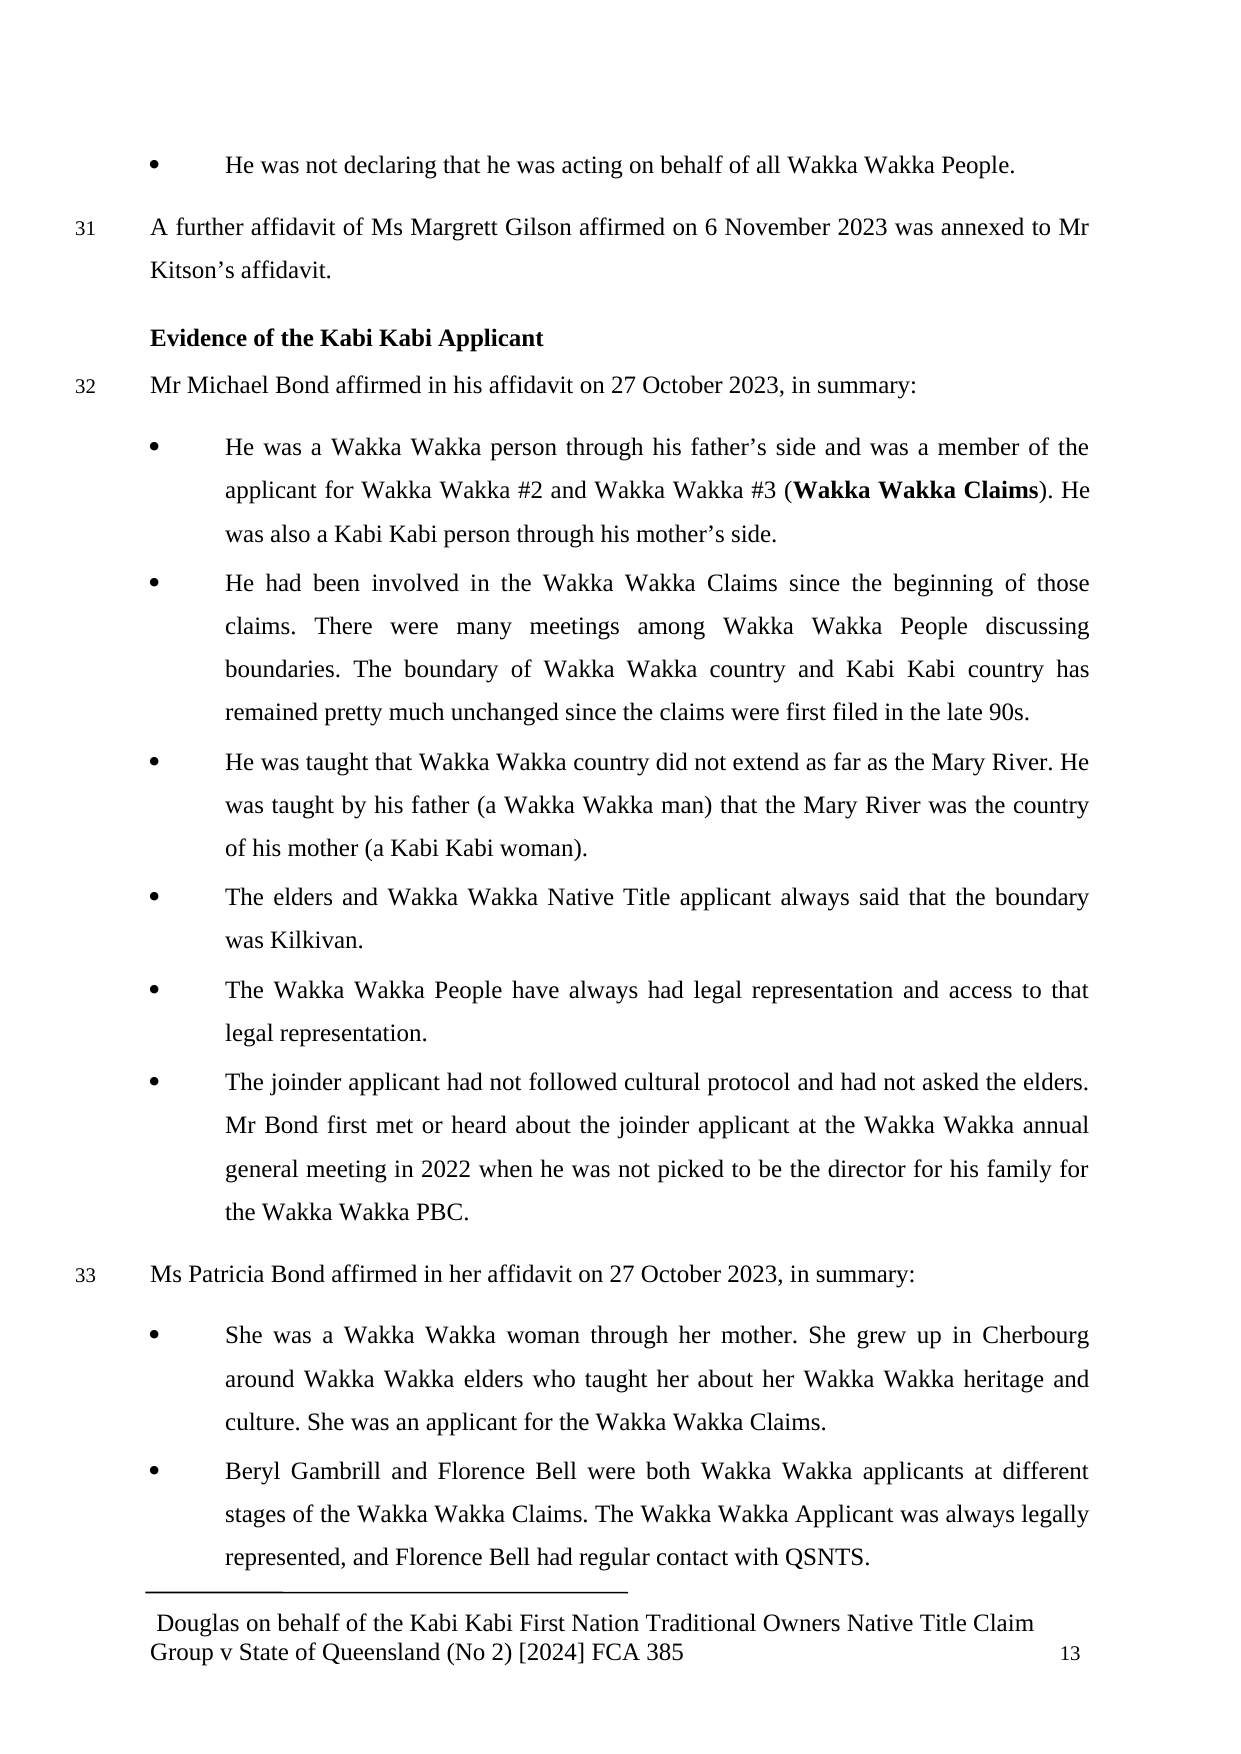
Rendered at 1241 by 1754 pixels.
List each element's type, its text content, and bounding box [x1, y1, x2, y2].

text Beryl Gambrill and Florence Bell were both Wakka Wakka applicants at different stages of the Wakka Wakka Claims. The Wakka Wakka Applicant was always legally represented, and Florence Bell had regular contact with QSNTS. [150, 1456, 1090, 1571]
text Mr Michael Bond affirmed in his affidavit on 27 October 2023, in summary: [75, 371, 1090, 399]
text The joinder applicant had not followed cultural protocol and had not asked the elders. Mr Bond first met or heard about the joinder applicant at the Wakka Wakka annual general meeting in 2022 when he was not picked to be the director for his family for the Wakka Wakka PBC. [150, 1067, 1090, 1226]
text A further affidavit of Ms Margrett Gilson affirmed on 6 November 2023 was annexed to Mr Kitson’s affidavit. [75, 212, 1090, 284]
text The elders and Wakka Wakka Native Title applicant always said that the boundary was Kilkivan. [150, 882, 1090, 954]
text He was a Wakka Wakka person through his father’s side and was a member of the applicant for Wakka Wakka #2 and Wakka Wakka #3 (Wakka Wakka Claims). He was also a Kabi Kabi person through his mother’s side. [150, 432, 1090, 547]
text He was not declaring that he was acting on behalf of all Wakka Wakka People. [150, 150, 1090, 179]
text He was taught that Wakka Wakka country did not extend as far as the Mary River. He was taught by his father (a Wakka Wakka man) that the Mary River was the country of his mother (a Kabi Kabi woman). [150, 747, 1090, 862]
text The Wakka Wakka People have always had legal representation and access to that legal representation. [150, 975, 1090, 1047]
text He had been involved in the Wakka Wakka Claims since the beginning of those claims. There were many meetings among Wakka Wakka People discussing boundaries. The boundary of Wakka Wakka country and Kabi Kabi country has remained pretty much unchanged since the claims were first filed in the late 90s. [150, 568, 1090, 726]
subtitle Evidence of the Kabi Kabi Applicant [150, 323, 1090, 352]
text She was a Wakka Wakka woman through her mother. She grew up in Cherbourg around Wakka Wakka elders who taught her about her Wakka Wakka heritage and culture. She was an applicant for the Wakka Wakka Claims. [150, 1321, 1090, 1436]
text Ms Patricia Bond affirmed in her affidavit on 27 October 2023, in summary: [75, 1259, 1090, 1287]
